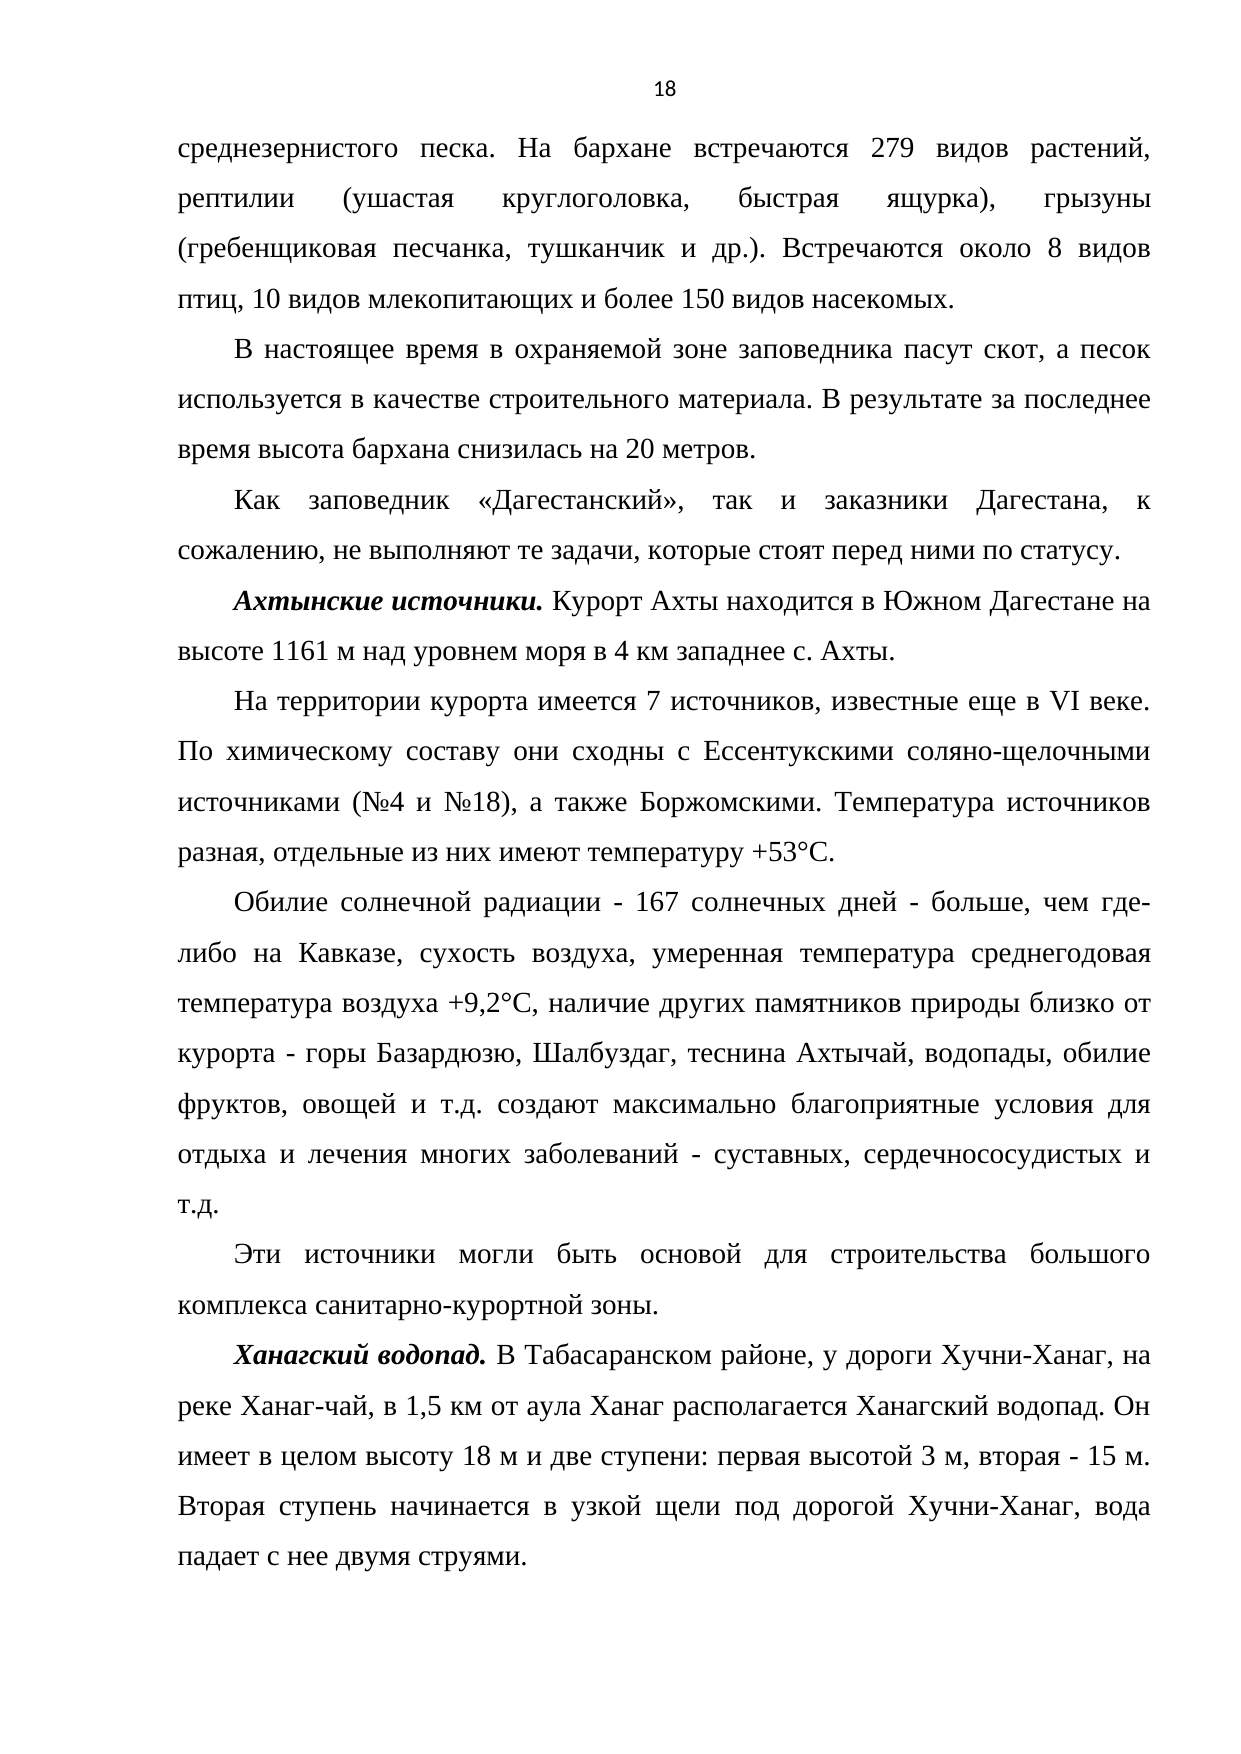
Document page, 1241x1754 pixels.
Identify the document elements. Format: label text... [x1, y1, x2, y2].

text Эти источники могли быть основой для строительства большого комплекса санитарно-курортной зоны. [177, 1237, 1152, 1321]
text Ахтынские источники. Курорт Ахты находится в Южном Дагестане на высоте над уровнем моря в западнее с. Ахты. [177, 583, 1152, 666]
text В настоящее время в охраняемой зоне заповедника пасут скот, а песок используется в качестве строительного материала. В результате за последнее время высота бархана снизилась на . [177, 331, 1152, 465]
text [177, 130, 1152, 314]
text На территории курорта имеется 7 источников, известные еще в VI веке. По химическому составу они сходны с Ессентукскими соляно-щелочными источниками (№4 и №18), а также Боржомскими. Температура источников разная, отдельные из них имеют температуру +53°С. [177, 683, 1152, 868]
text Как заповедник «Дагестанский», так и заказники Дагестана, к сожалению, не выполняют те задачи, которые стоят перед ними по статусу. [177, 482, 1152, 566]
text Обилие солнечной радиации - 167 солнечных дней - больше, чем где-либо на Кавказе, сухость воздуха, умеренная температура среднегодовая температура воздуха +9,2°С, наличие других памятников природы близко от курорта - горы Базардюзю, Шалбуздаг, теснина Ахтычай, водопады, обилие фруктов, овощей и т.д. создают максимально благоприятные условия для отдыха и лечения многих заболеваний - суставных, сердечнососудистых и т.д. [177, 884, 1152, 1220]
text Ханагский водопад. В Табасаранском районе, у дороги Хучни-Ханаг, на реке Ханаг-чай, в от аула Ханаг располагается Ханагский водопад. Он имеет в целом высоту и две ступени: первая высотой , вторая - . Вторая ступень начинается в узкой щели под дорогой Хучни-Ханаг, вода падает с нее двумя струями. [177, 1337, 1152, 1572]
